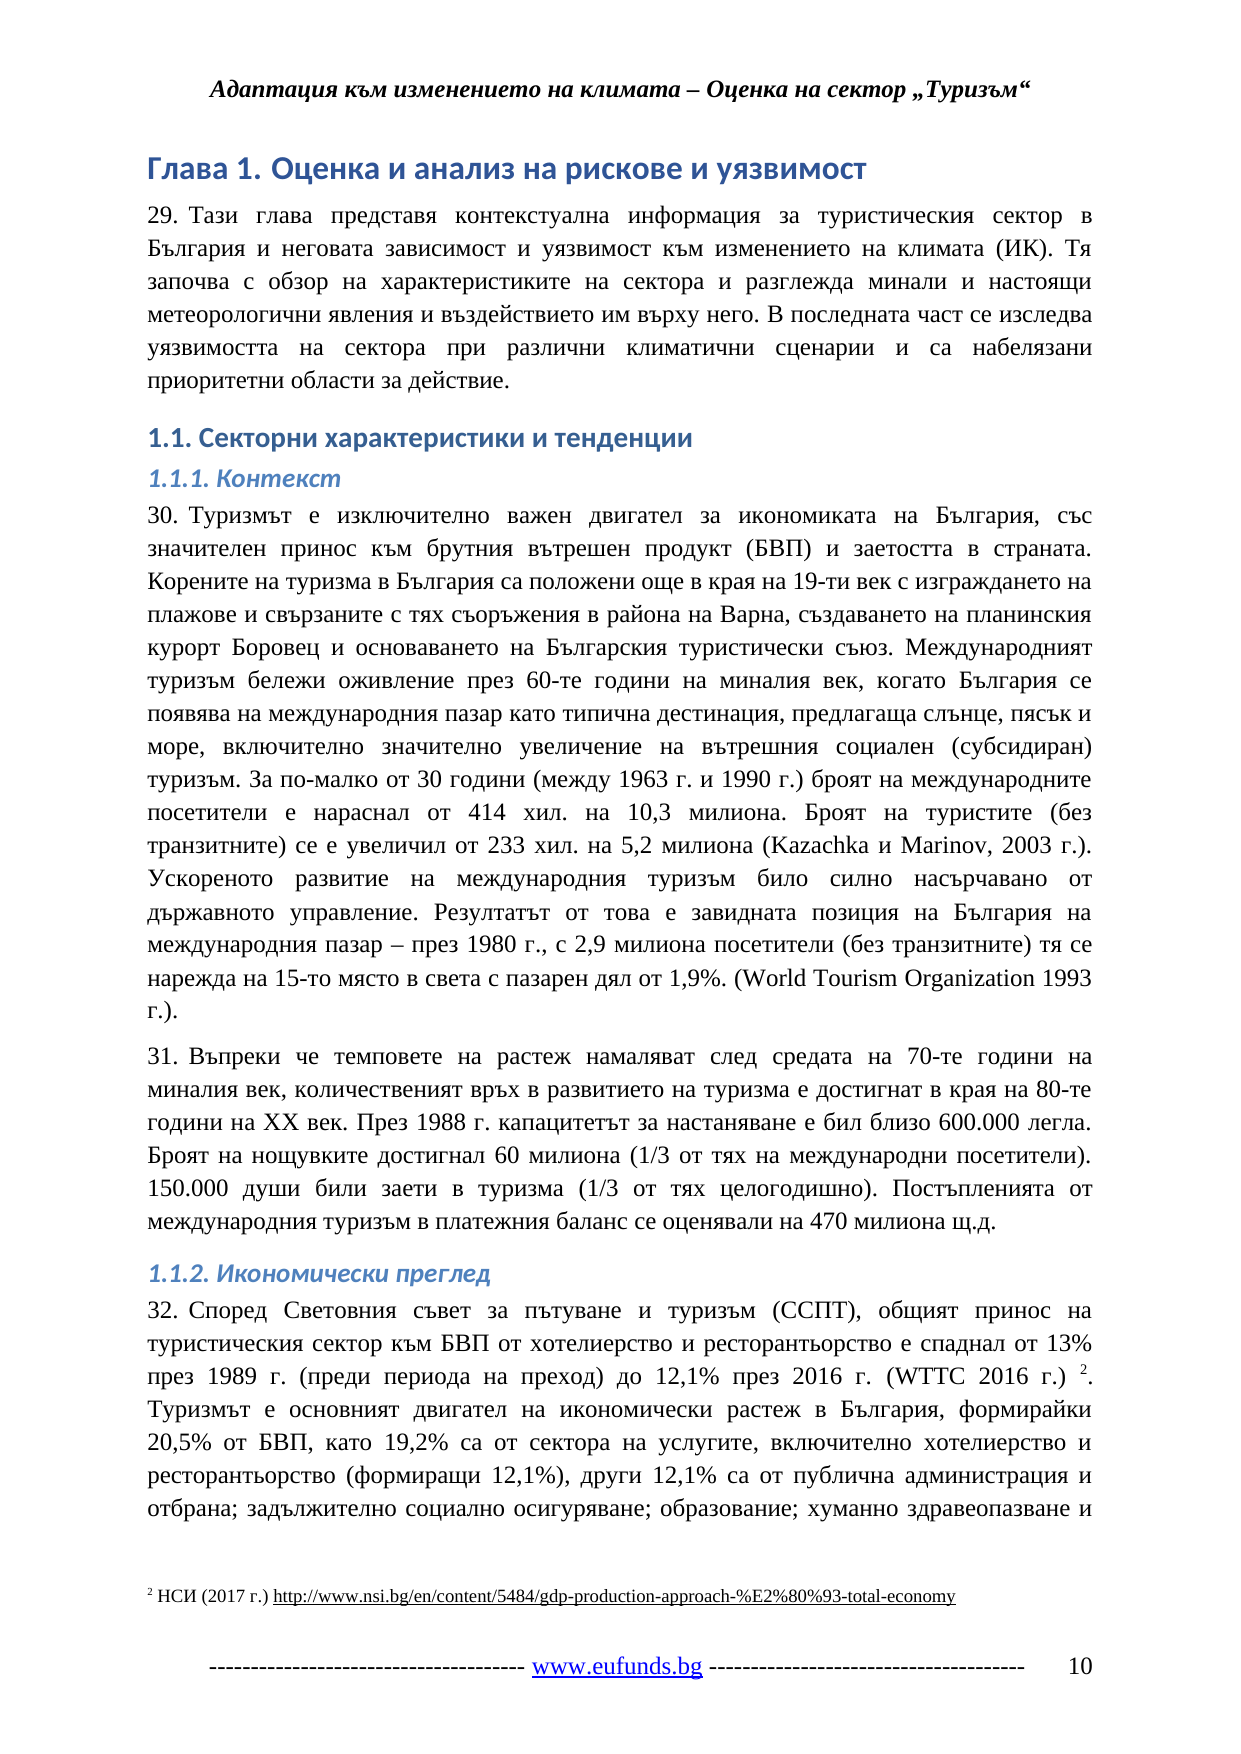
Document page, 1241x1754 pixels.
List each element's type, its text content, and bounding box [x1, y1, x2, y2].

text Въпреки че темповете на растеж намаляват след средата на 70-те години на миналия век, количественият връх в развитието на туризма е достигнат в края на 80-те години на ХХ век. През 1988 г. капацитетът за настаняване е бил близо 600.000 легла. Броят на нощувките достигнал 60 милиона (1/3 от тях на международни посетители). 150.000 души били заети в туризма (1/3 от тях целогодишно). Постъпленията от международния туризъм в платежния баланс се оценявали на 470 милиона щ.д. [147, 1041, 1093, 1235]
subtitle 1.1.1. Контекст [147, 461, 1093, 494]
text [147, 1295, 1093, 1522]
text Тази глава представя контекстуална информация за туристическия сектор в България и неговата зависимост и уязвимост към изменението на климата (ИК). Тя започва с обзор на характеристиките на сектора и разглежда минали и настоящи метеорологични явления и въздействието им върху него. В последната част се изследва уязвимостта на сектора при различни климатични сценарии и са набелязани приоритетни области за действие. [147, 200, 1093, 394]
subtitle Глава 1. Оценка и анализ на рискове и уязвимост [147, 147, 1093, 188]
text Туризмът е изключително важен двигател за икономиката на България, със значителен принос към брутния вътрешен продукт (БВП) и заетостта в страната. Корените на туризма в България са положени още в края на 19-ти век с изграждането на плажове и свързаните с тях съоръжения в района на Варна, създаването на планинския курорт Боровец и основаването на Българския туристически съюз. Международният туризъм бележи оживление през 60-те години на миналия век, когато България се появява на международния пазар като типична дестинация, предлагаща слънце, пясък и море, включително значително увеличение на вътрешния социален (субсидиран) туризъм. За по-малко от 30 години (между 1963 г. и 1990 г.) броят на международните посетители е нараснал от 414 хил. на 10,3 милиона. Броят на туристите (без транзитните) се е увеличил от 233 хил. на 5,2 милиона (Kazachka и Marinov, 2003 г.). Ускореното развитие на международния туризъм било силно насърчавано от държавното управление. Резултатът от това е завидната позиция на България на международния пазар – през 1980 г., с 2,9 милиона посетители (без транзитните) тя се нарежда на 15-то място в света с пазарен дял от 1,9%. (World Tourism Organization 1993 г.). [147, 500, 1093, 1024]
subtitle 1.1.2. Икономически преглед [147, 1256, 1093, 1289]
subtitle 1.1. Секторни характеристики и тенденции [147, 419, 1093, 455]
